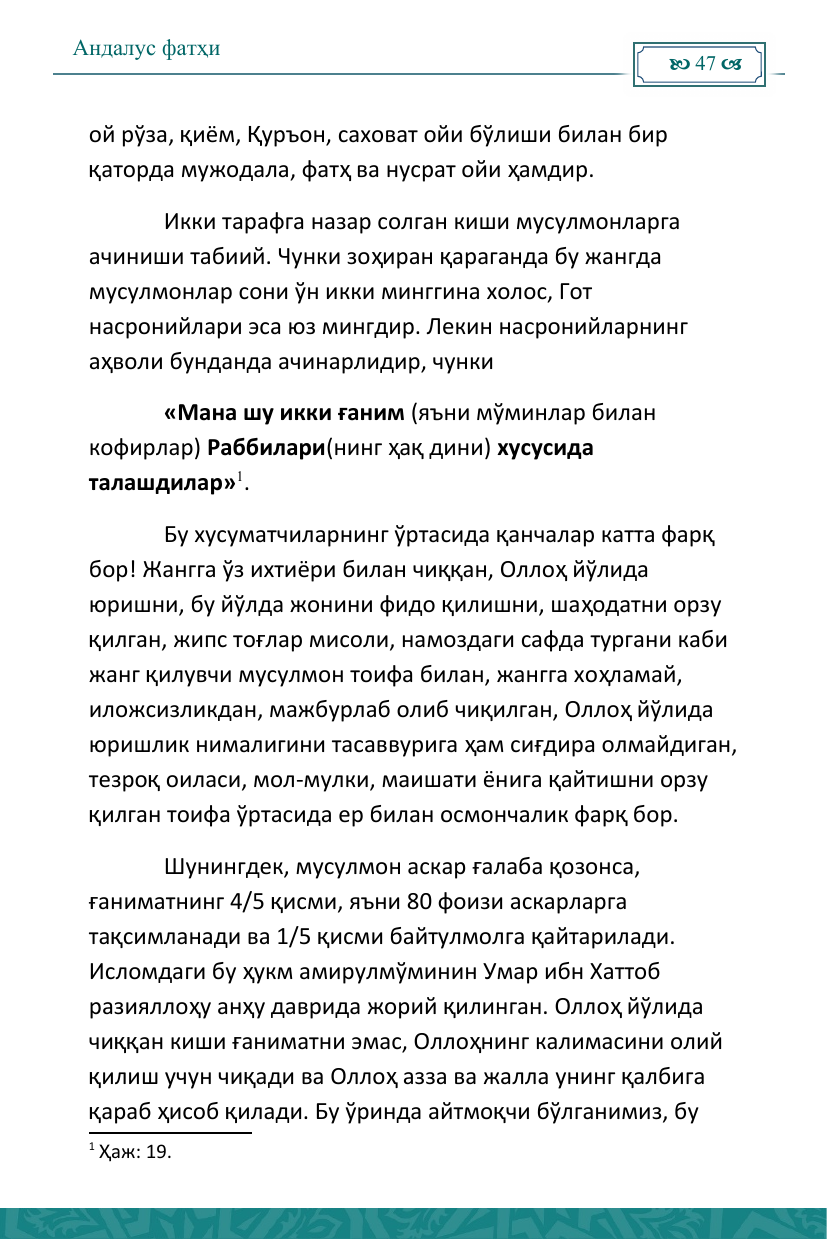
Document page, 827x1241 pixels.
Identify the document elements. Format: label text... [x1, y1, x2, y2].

text Икки тарафга назар солган киши мусулмонларга ачиниши табиий. Чунки зоҳиран қараганда бу жангда мусулмонлар сони ўн икки минггина холос, Гот насронийлари эса юз мингдир. Лекин насронийларнинг аҳволи бунданда ачинарлидир, чунки [89, 205, 738, 375]
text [89, 118, 738, 184]
text «Мана шу икки ғаним (яъни мўминлар билан кофирлар) Раббилари(нинг ҳақ дини) хусусида талашдилар». [89, 396, 738, 497]
text Бу хусуматчиларнинг ўртасида қанчалар катта фарқ бор! Жангга ўз ихтиёри билан чиққан, Оллоҳ йўлида юришни, бу йўлда жонини фидо қилишни, шаҳодатни орзу қилган, жипс тоғлар мисоли, намоздаги сафда тургани каби жанг қилувчи мусулмон тоифа билан, жангга хоҳламай, иложсизликдан, мажбурлаб олиб чиқилган, Оллоҳ йўлида юришлик нималигини тасаввурига ҳам сиғдира олмайдиган, тезроқ оиласи, мол-мулки, маишати ёнига қайтишни орзу қилган тоифа ўртасида ер билан осмончалик фарқ бор. [89, 518, 738, 829]
picture [0, 1208, 827, 1239]
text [89, 850, 738, 1125]
